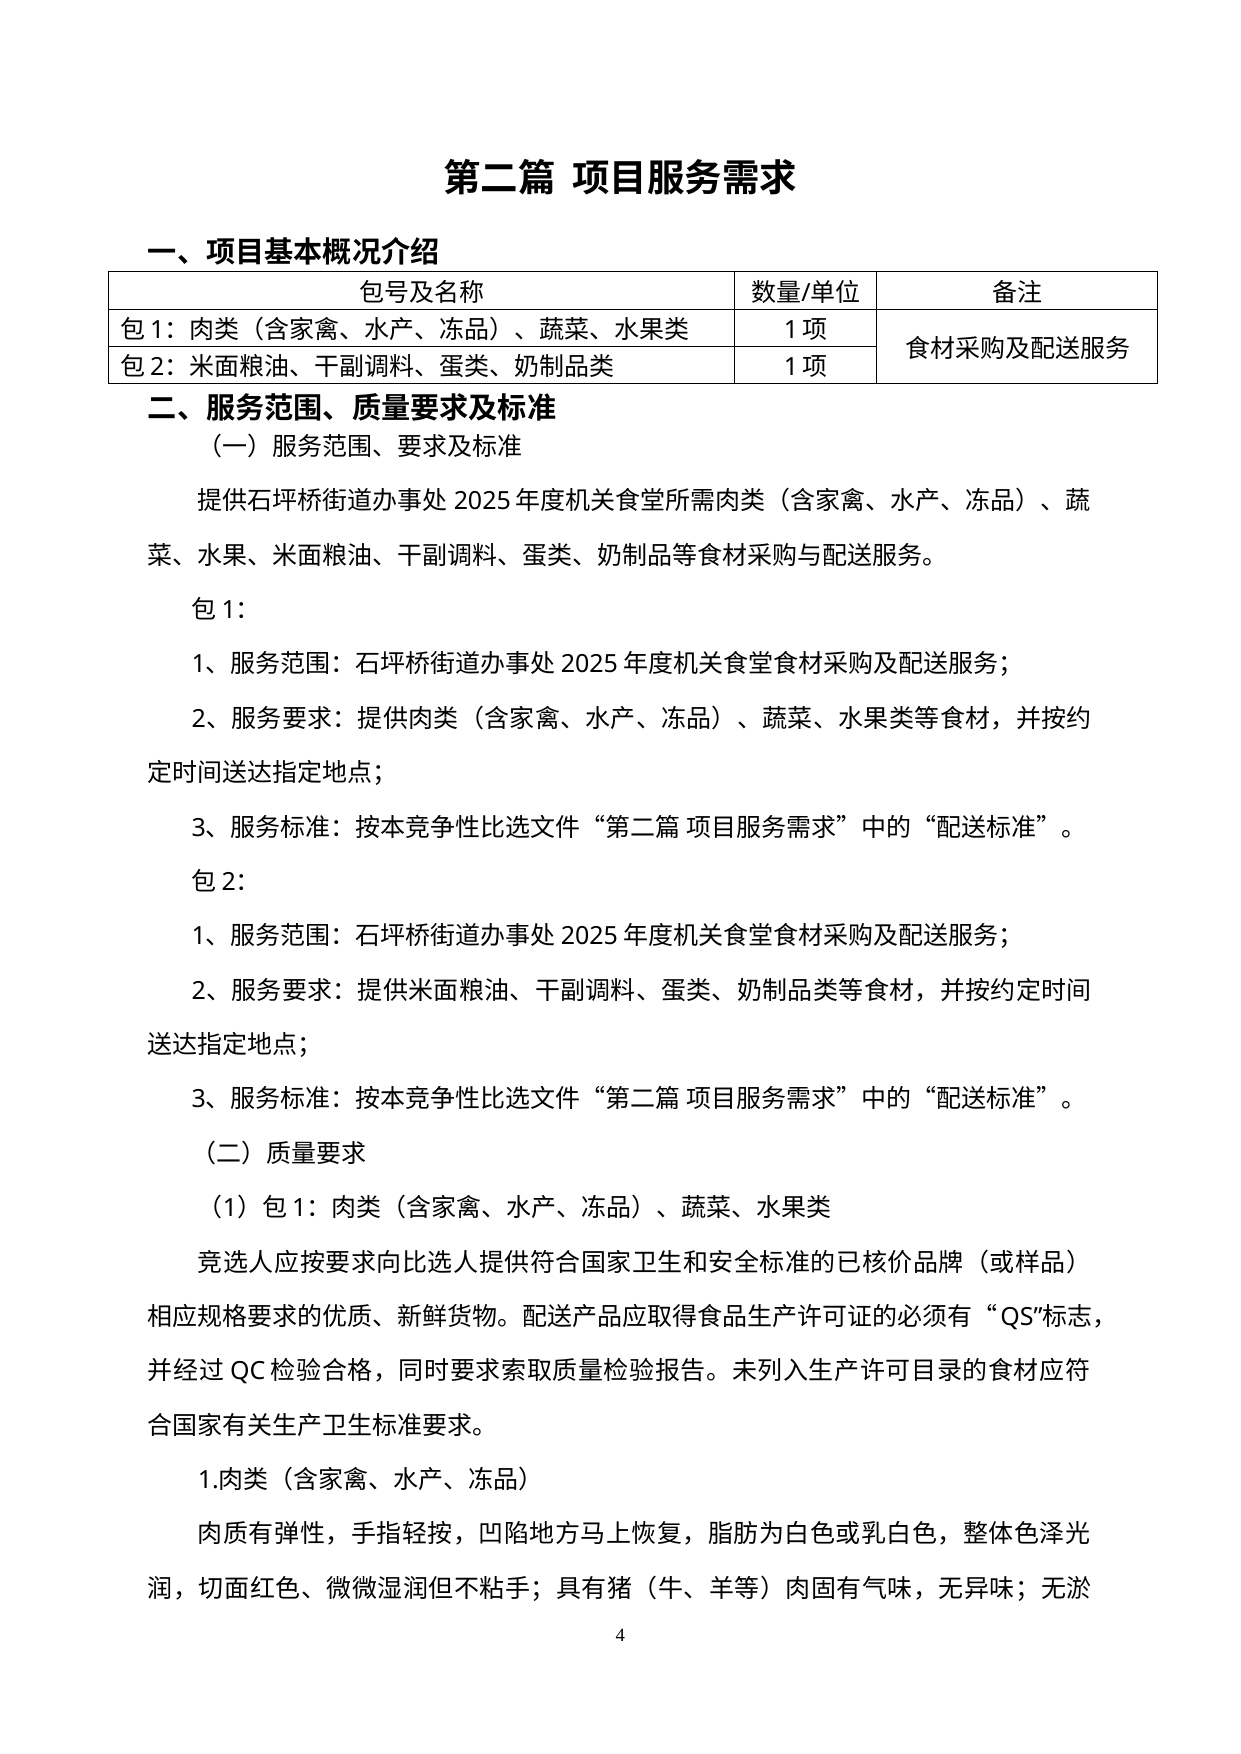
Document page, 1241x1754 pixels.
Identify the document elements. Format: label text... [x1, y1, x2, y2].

table_cell 1项 [735, 347, 876, 383]
subtitle 二、服务范围、质量要求及标准 [148, 384, 1093, 426]
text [148, 1514, 1093, 1604]
subtitle 第二篇 项目服务需求 [148, 148, 1093, 202]
text 1、服务范围：石坪桥街道办事处2025年度机关食堂食材采购及配送服务； [148, 916, 1093, 952]
table_header 数量/单位 [735, 272, 876, 308]
list 服务范围、要求及标准 [148, 426, 1093, 463]
text 3、服务标准：按本竞争性比选文件“第二篇 项目服务需求”中的“配送标准”。 [148, 807, 1093, 843]
text 提供石坪桥街道办事处2025年度机关食堂所需肉类（含家禽、水产、冻品）、蔬菜、水果、米面粮油、干副调料、蛋类、奶制品等食材采购与配送服务。 [148, 481, 1093, 571]
text 包1： [148, 589, 1093, 626]
text 3、服务标准：按本竞争性比选文件“第二篇 项目服务需求”中的“配送标准”。 [148, 1079, 1093, 1115]
table_cell 包2：米面粮油、干副调料、蛋类、奶制品类 [109, 347, 734, 383]
text （1）包1：肉类（含家禽、水产、冻品）、蔬菜、水果类 [148, 1188, 1093, 1224]
text 1.肉类（含家禽、水产、冻品） [148, 1459, 1093, 1496]
subtitle 一、项目基本概况介绍 [148, 229, 1093, 271]
text 包2： [148, 861, 1093, 898]
text 竞选人应按要求向比选人提供符合国家卫生和安全标准的已核价品牌（或样品）相应规格要求的优质、新鲜货物。配送产品应取得食品生产许可证的必须有“QS”标志，并经过QC检验合格，同时要求索取质量检验报告。未列入生产许可目录的食材应符合国家有关生产卫生标准要求。 [148, 1242, 1093, 1441]
text 2、服务要求：提供米面粮油、干副调料、蛋类、奶制品类等食材，并按约定时间送达指定地点； [148, 970, 1093, 1061]
table_header 备注 [877, 272, 1157, 308]
table_header 包号及名称 [109, 272, 734, 308]
text 1、服务范围：石坪桥街道办事处2025年度机关食堂食材采购及配送服务； [148, 644, 1093, 680]
text 2、服务要求：提供肉类（含家禽、水产、冻品）、蔬菜、水果类等食材，并按约定时间送达指定地点； [148, 698, 1093, 789]
table_cell 食材采购及配送服务 [877, 310, 1157, 383]
text （二）质量要求 [148, 1133, 1093, 1169]
table_cell 包1：肉类（含家禽、水产、冻品）、蔬菜、水果类 [109, 310, 734, 346]
table_cell 1项 [735, 310, 876, 346]
